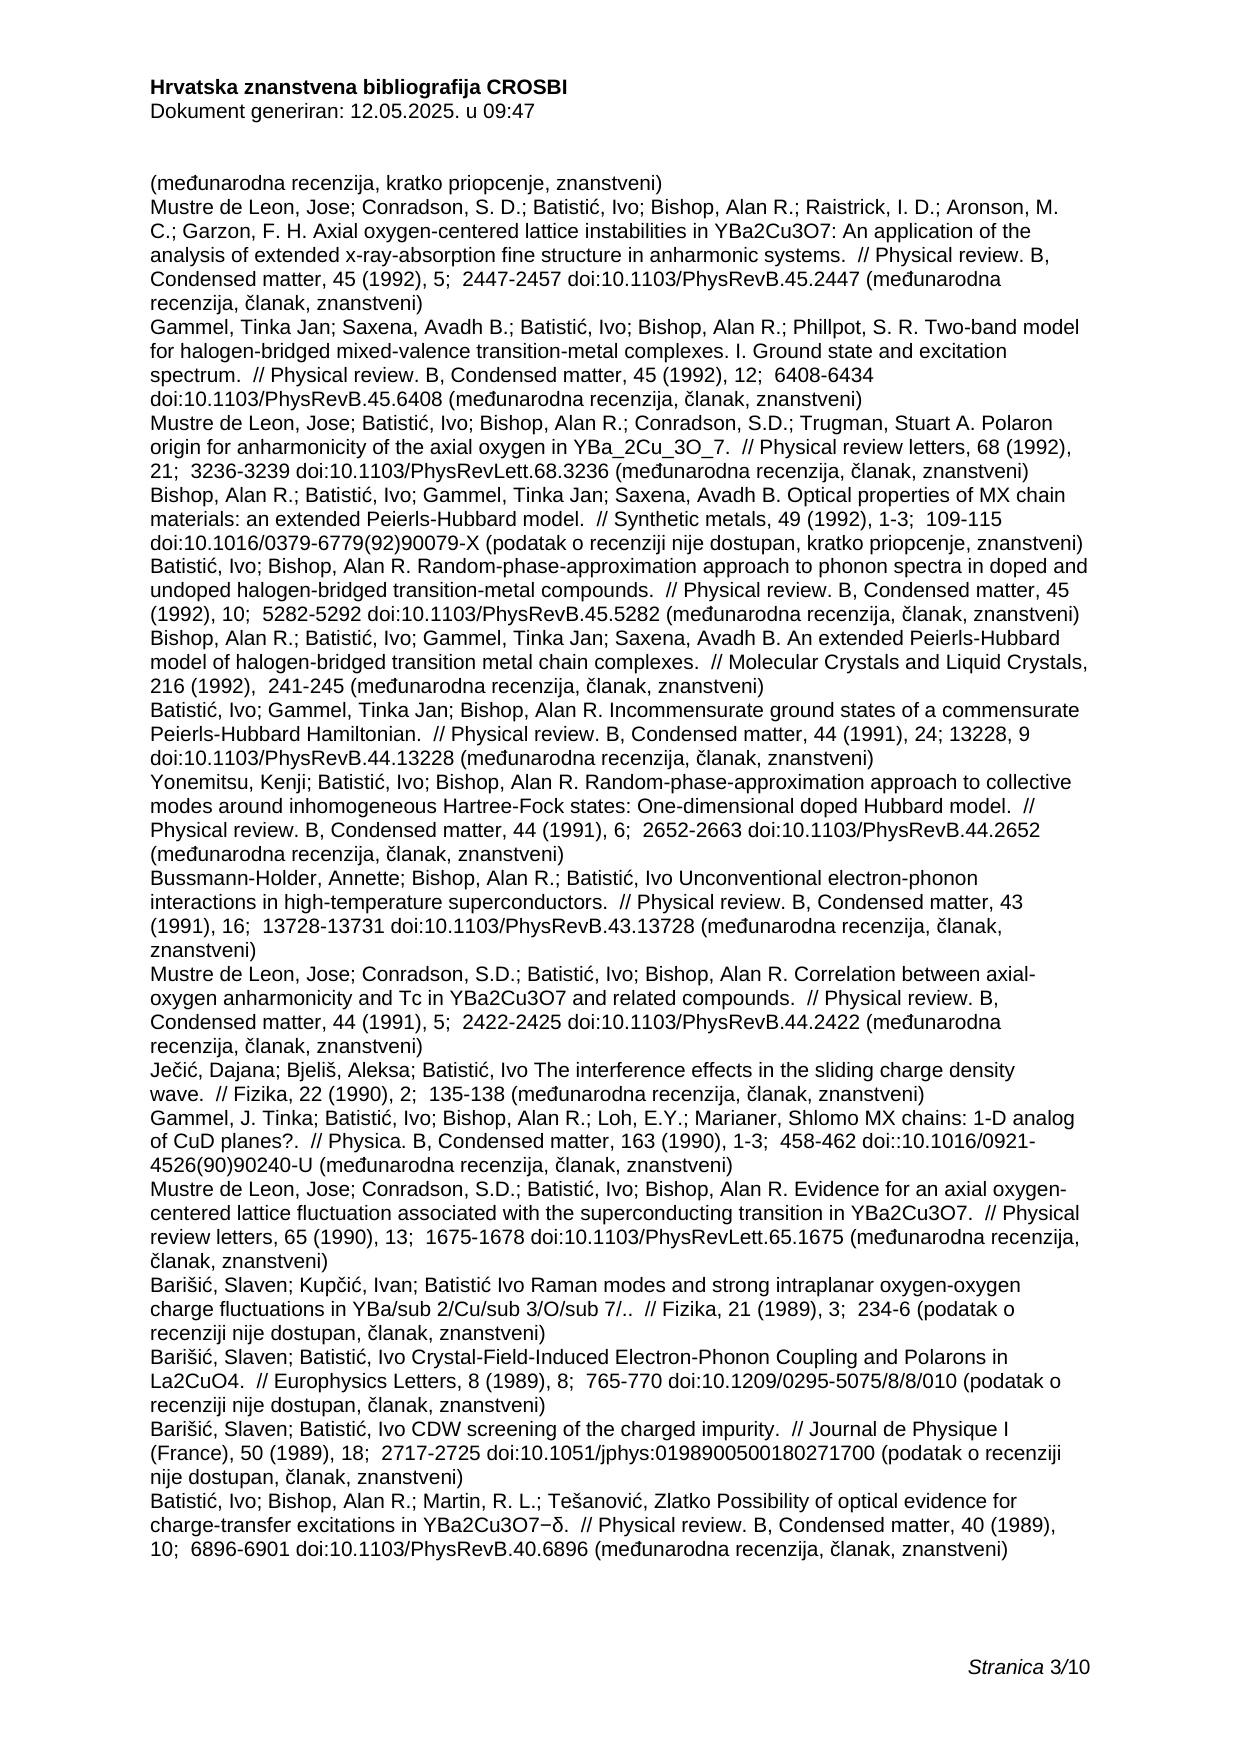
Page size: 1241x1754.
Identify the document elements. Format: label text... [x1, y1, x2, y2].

text Bishop, Alan R.; Batistić, Ivo; Gammel, Tinka Jan; Saxena, Avadh B. [150, 626, 1090, 698]
text Gammel, J. Tinka; Batistić, Ivo; Bishop, Alan R.; Loh, E.Y.; Marianer, Shlomo [150, 1105, 1090, 1177]
text Gammel, Tinka Jan; Saxena, Avadh B.; Batistić, Ivo; Bishop, Alan R.; Phillpot, S. R. [150, 315, 1090, 411]
text Batistić, Ivo; Bishop, Alan R.; Martin, R. L.; Tešanović, Zlatko [150, 1489, 1090, 1561]
text Batistić, Ivo; Bishop, Alan R. [150, 554, 1090, 626]
text Mustre de Leon, Jose; Conradson, S.D.; Batistić, Ivo; Bishop, Alan R. [150, 1177, 1090, 1273]
text Mustre de Leon, Jose; Conradson, S. D.; Batistić, Ivo; Bishop, Alan R.; Raistrick, I. D.; Aronson, M. C.; Garzon, F. H. [150, 195, 1090, 315]
text Barišić, Slaven; Kupčić, Ivan; Batistić Ivo [150, 1273, 1090, 1345]
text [150, 171, 1090, 195]
text Bussmann-Holder, Annette; Bishop, Alan R.; Batistić, Ivo [150, 866, 1090, 962]
text Barišić, Slaven; Batistić, Ivo [150, 1345, 1090, 1417]
text Bishop, Alan R.; Batistić, Ivo; Gammel, Tinka Jan; Saxena, Avadh B. [150, 482, 1090, 554]
text Mustre de Leon, Jose; Batistić, Ivo; Bishop, Alan R.; Conradson, S.D.; Trugman, Stuart A. [150, 411, 1090, 482]
text Mustre de Leon, Jose; Conradson, S.D.; Batistić, Ivo; Bishop, Alan R. [150, 962, 1090, 1057]
text Yonemitsu, Kenji; Batistić, Ivo; Bishop, Alan R. [150, 770, 1090, 866]
text Barišić, Slaven; Batistić, Ivo [150, 1417, 1090, 1489]
text Batistić, Ivo; Gammel, Tinka Jan; Bishop, Alan R. [150, 698, 1090, 770]
text Ječić, Dajana; Bjeliš, Aleksa; Batistić, Ivo [150, 1057, 1090, 1105]
